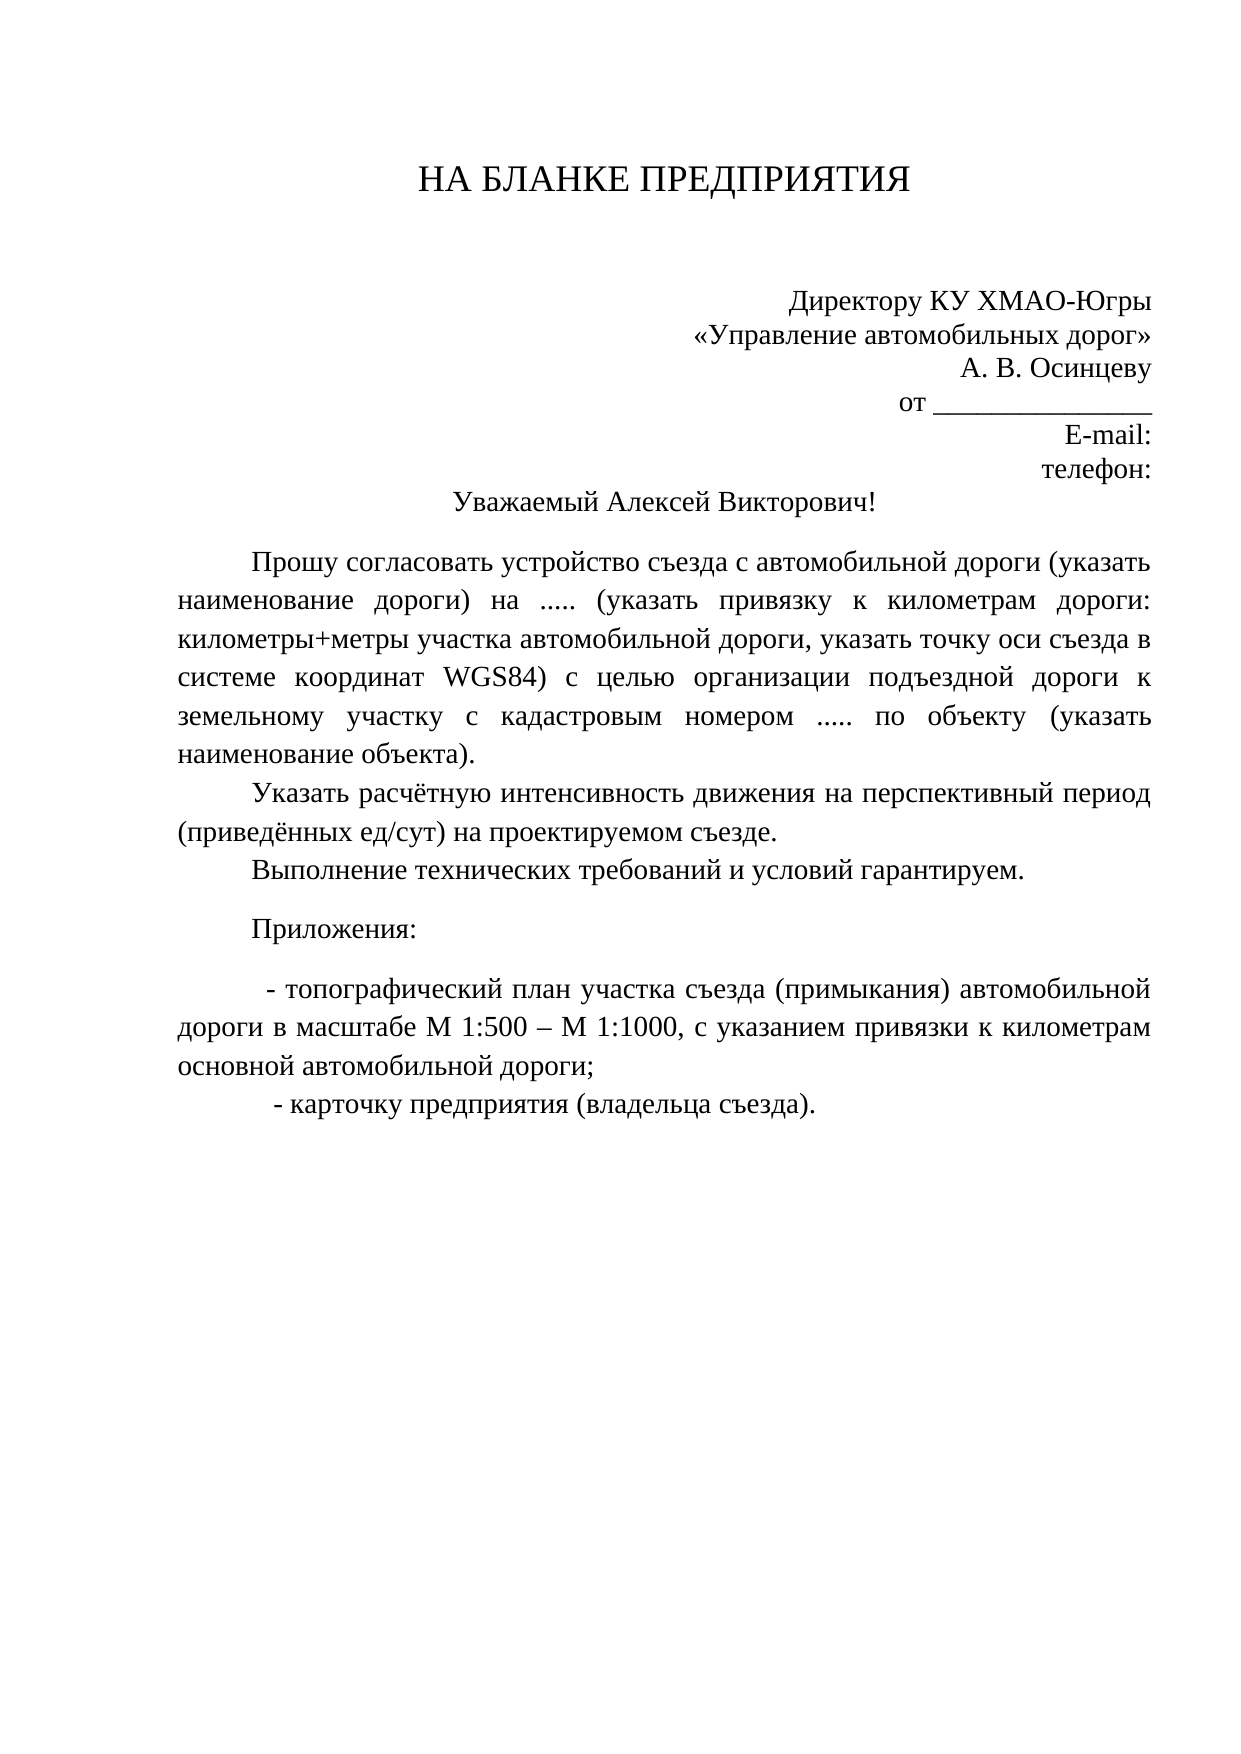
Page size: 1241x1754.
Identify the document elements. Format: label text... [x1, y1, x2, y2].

text от _______________ [177, 384, 1152, 417]
text Директору КУ ХМАО-Югры [177, 283, 1152, 317]
text - топографический план участка съезда (примыкания) автомобильной дороги в масштабе М 1:500 – М 1:1000, с указанием привязки к километрам основной автомобильной дороги; [177, 971, 1152, 1082]
text Выполнение технических требований и условий гарантируем. [177, 852, 1152, 886]
text НА БЛАНКЕ ПРЕДПРИЯТИЯ [177, 157, 1152, 200]
text Прошу согласовать устройство съезда с автомобильной дороги (указать наименование дороги) на ..... (указать привязку к километрам дороги: километры+метры участка автомобильной дороги, указать точку оси съезда в системе координат WGS84) с целью организации подъездной дороги к земельному участку с кадастровым номером ..... по объекту (указать наименование объекта). [177, 544, 1152, 770]
text - карточку предприятия (владельца съезда). [177, 1087, 1152, 1120]
text Приложения: [177, 912, 1152, 945]
text «Управление автомобильных дорог» [177, 317, 1152, 350]
text Уважаемый Алексей Викторович! [177, 484, 1152, 518]
text телефон: [177, 451, 1152, 484]
text А. В. Осинцеву [177, 350, 1152, 384]
text E-mail: [177, 417, 1152, 451]
text Указать расчётную интенсивность движения на перспективный период (приведённых ед/сут) на проектируемом съезде. [177, 775, 1152, 847]
